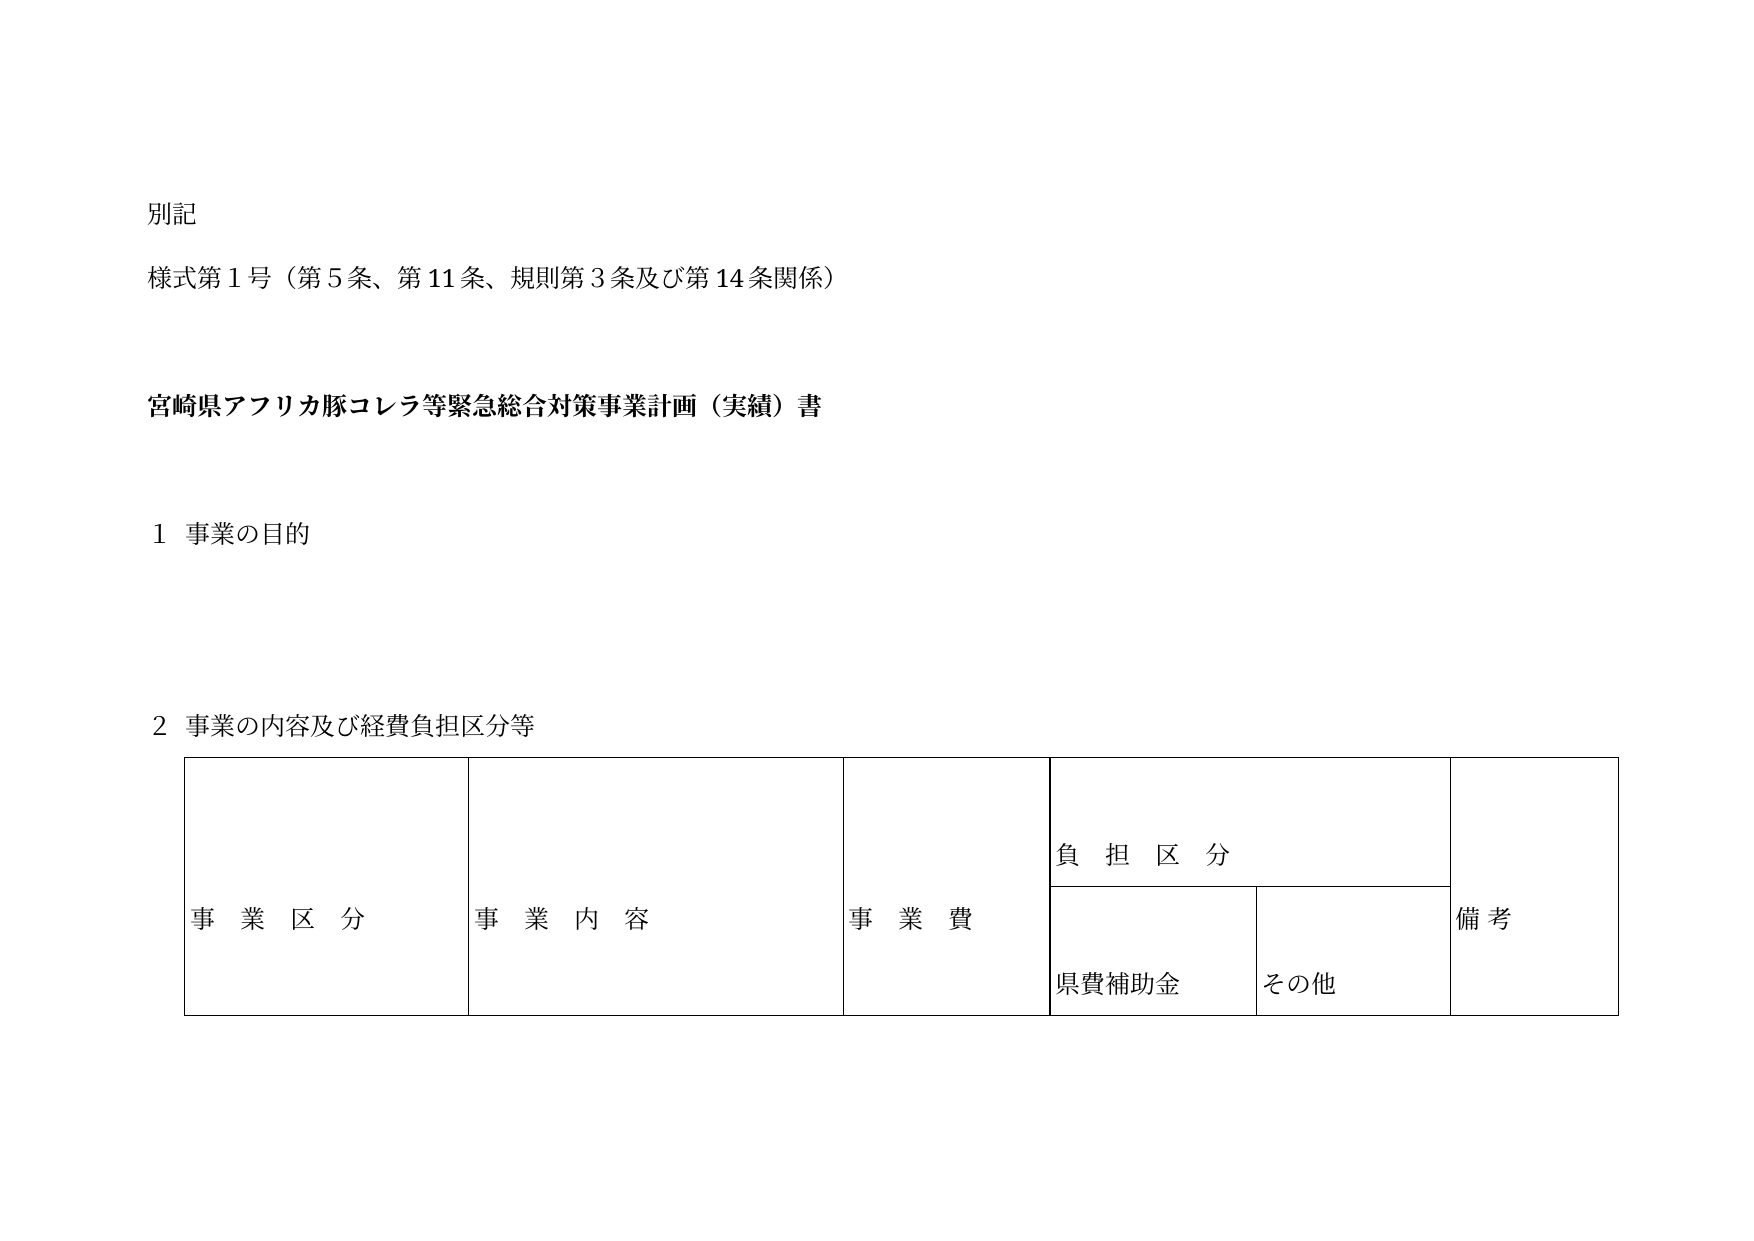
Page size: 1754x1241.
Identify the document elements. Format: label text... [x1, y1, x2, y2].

table_header 事 業 費 [844, 758, 1049, 1015]
table_header 事 業 内 容 [469, 758, 843, 1015]
table_header 事 業 区 分 [185, 758, 468, 1015]
table_cell その他 [1257, 887, 1450, 1015]
text １ 事業の目的 [148, 501, 1588, 565]
text ２ 事業の内容及び経費負担区分等 [148, 693, 1588, 757]
text 様式第１号（第５条、第11条、規則第３条及び第14条関係） [148, 245, 1588, 309]
table_header 負 担 区 分 [1051, 758, 1450, 886]
text 宮崎県アフリカ豚コレラ等緊急総合対策事業計画（実績）書 [148, 373, 1588, 437]
table_header 備 考 [1451, 758, 1618, 1015]
text 別記 [148, 181, 1588, 245]
table_cell 県費補助金 [1051, 887, 1256, 1015]
